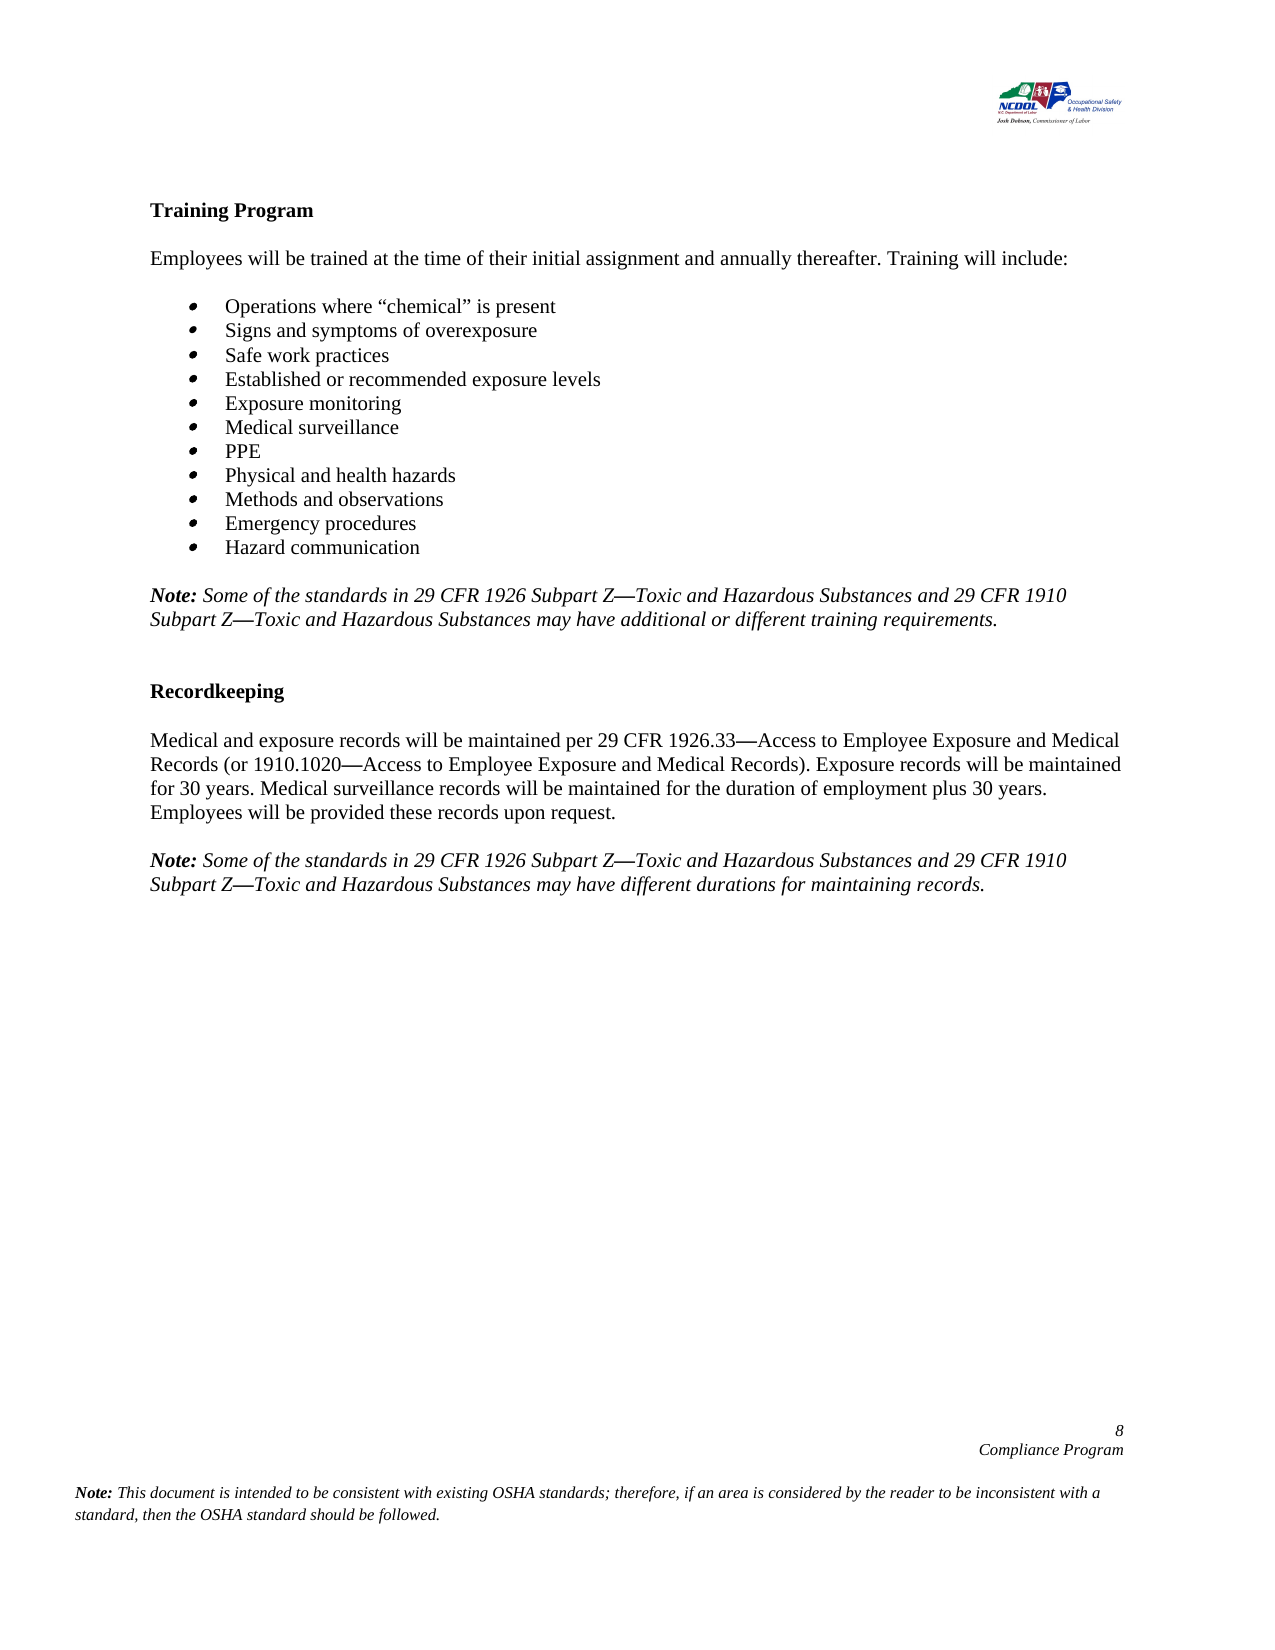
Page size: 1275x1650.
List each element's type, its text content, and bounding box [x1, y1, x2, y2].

list Signs and symptoms of overexposure [187, 318, 1125, 342]
list Physical and health hazards [187, 463, 1125, 487]
text Medical and exposure records will be maintained per 29 CFR 1926.33—Access to Employee Exposure and Medical Records (or 1910.1020—Access to Employee Exposure and Medical Records). Exposure records will be maintained for 30 years. Medical surveillance records will be maintained for the duration of employment plus 30 years. Employees will be provided these records upon request. [150, 727, 1125, 824]
picture [992, 75, 1125, 136]
list Hazard communication [187, 535, 1125, 559]
text Training Program [150, 198, 1125, 222]
list Established or recommended exposure levels [187, 367, 1125, 391]
list Emergency procedures [187, 511, 1125, 535]
list Methods and observations [187, 487, 1125, 511]
text Recordkeeping [150, 679, 1125, 703]
text Employees will be trained at the time of their initial assignment and annually thereafter. Training will include: [150, 246, 1125, 270]
text Note: Some of the standards in 29 CFR 1926 Subpart Z—Toxic and Hazardous Substances and 29 CFR 1910 Subpart Z—Toxic and Hazardous Substances may have additional or different training requirements. [150, 583, 1125, 631]
list Medical surveillance [187, 415, 1125, 439]
list Operations where “chemical” is present [187, 294, 1125, 318]
list Exposure monitoring [187, 391, 1125, 415]
text Note: Some of the standards in 29 CFR 1926 Subpart Z—Toxic and Hazardous Substances and 29 CFR 1910 Subpart Z—Toxic and Hazardous Substances may have different durations for maintaining records. [150, 848, 1125, 896]
list PPE [187, 439, 1125, 463]
list Safe work practices [187, 342, 1125, 367]
